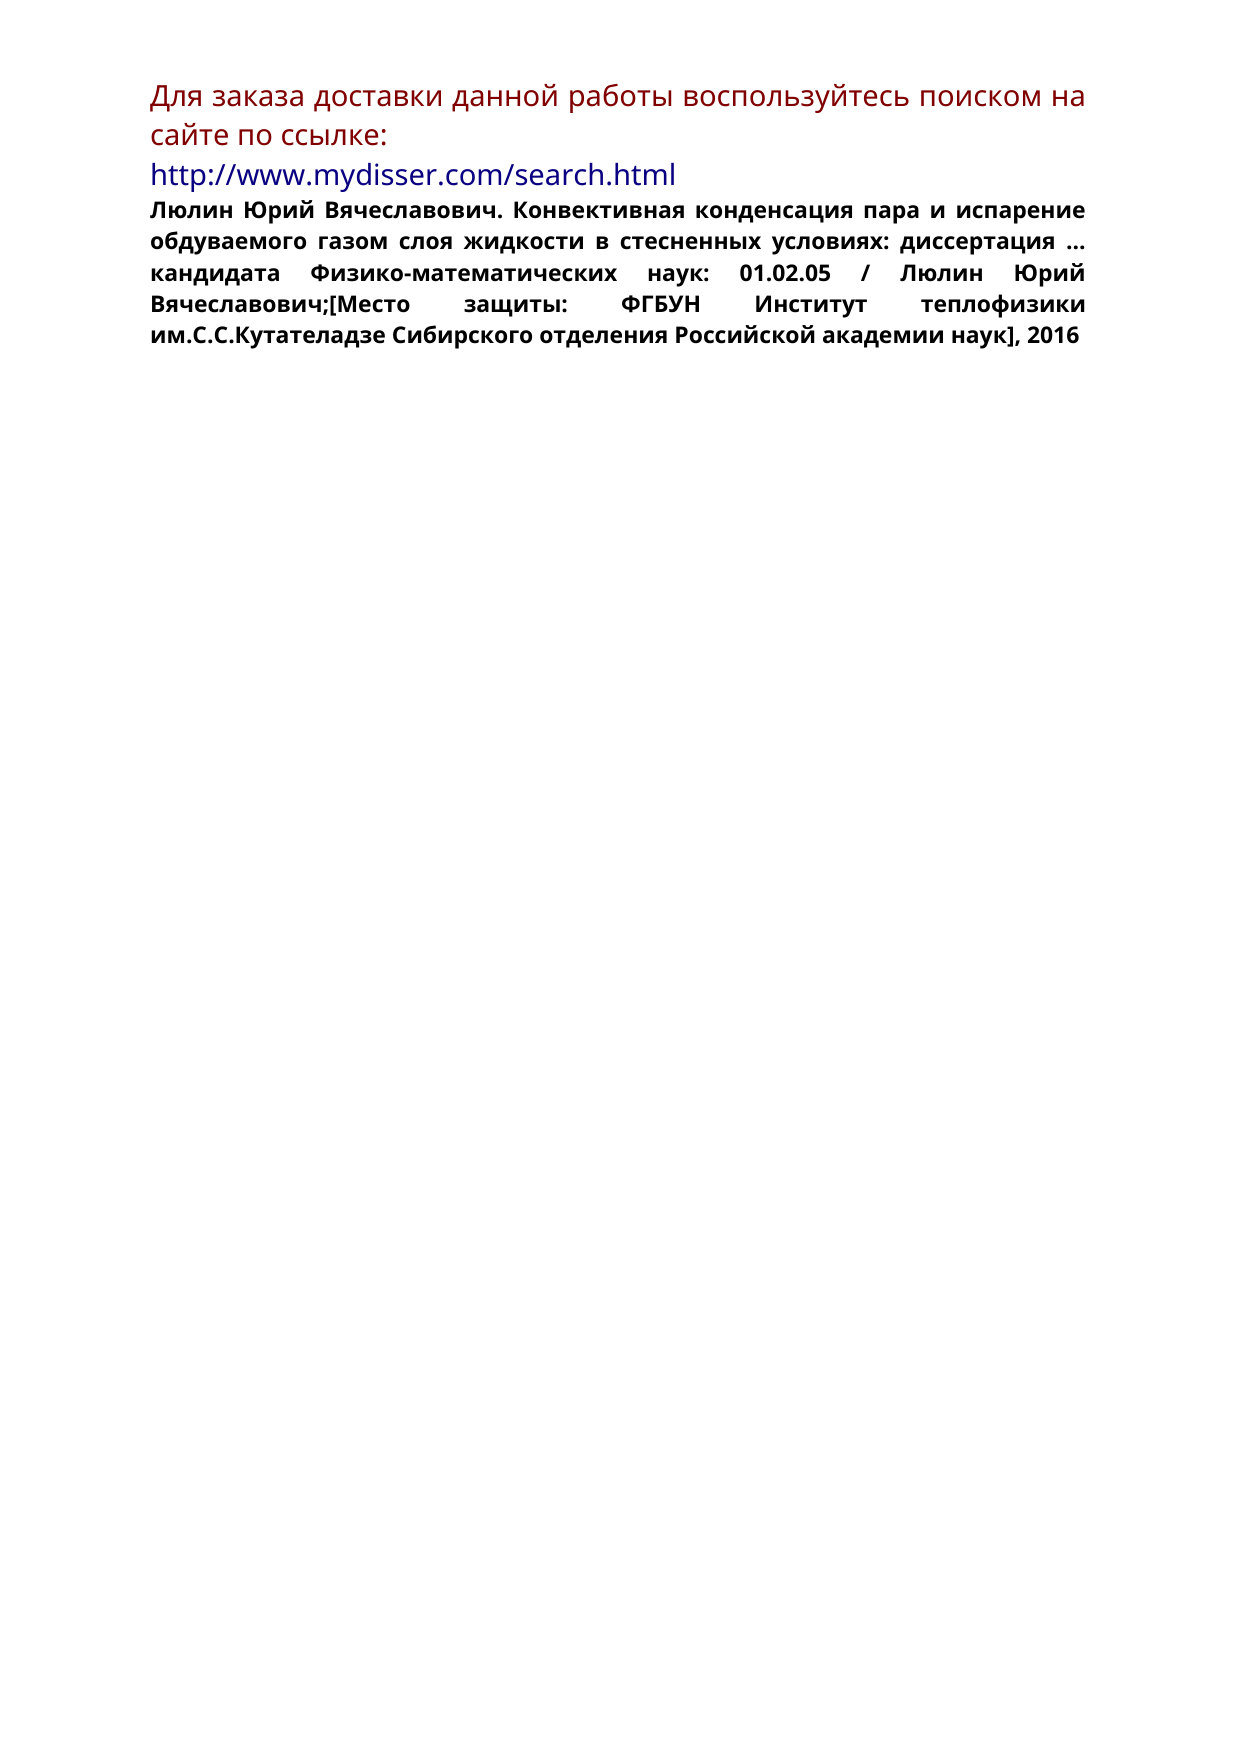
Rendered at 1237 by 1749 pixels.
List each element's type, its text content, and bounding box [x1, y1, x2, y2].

text Люлин Юрий Вячеславович. Конвективная конденсация пара и испарение обдуваемого газом слоя жидкости в стесненных условиях: диссертация ... кандидата Физико-математических наук: 01.02.05 / Люлин Юрий Вячеславович;[Место защиты: ФГБУН Институт теплофизики им.С.С.Кутателадзе Сибирского отделения Российской академии наук], 2016 [150, 194, 1086, 350]
